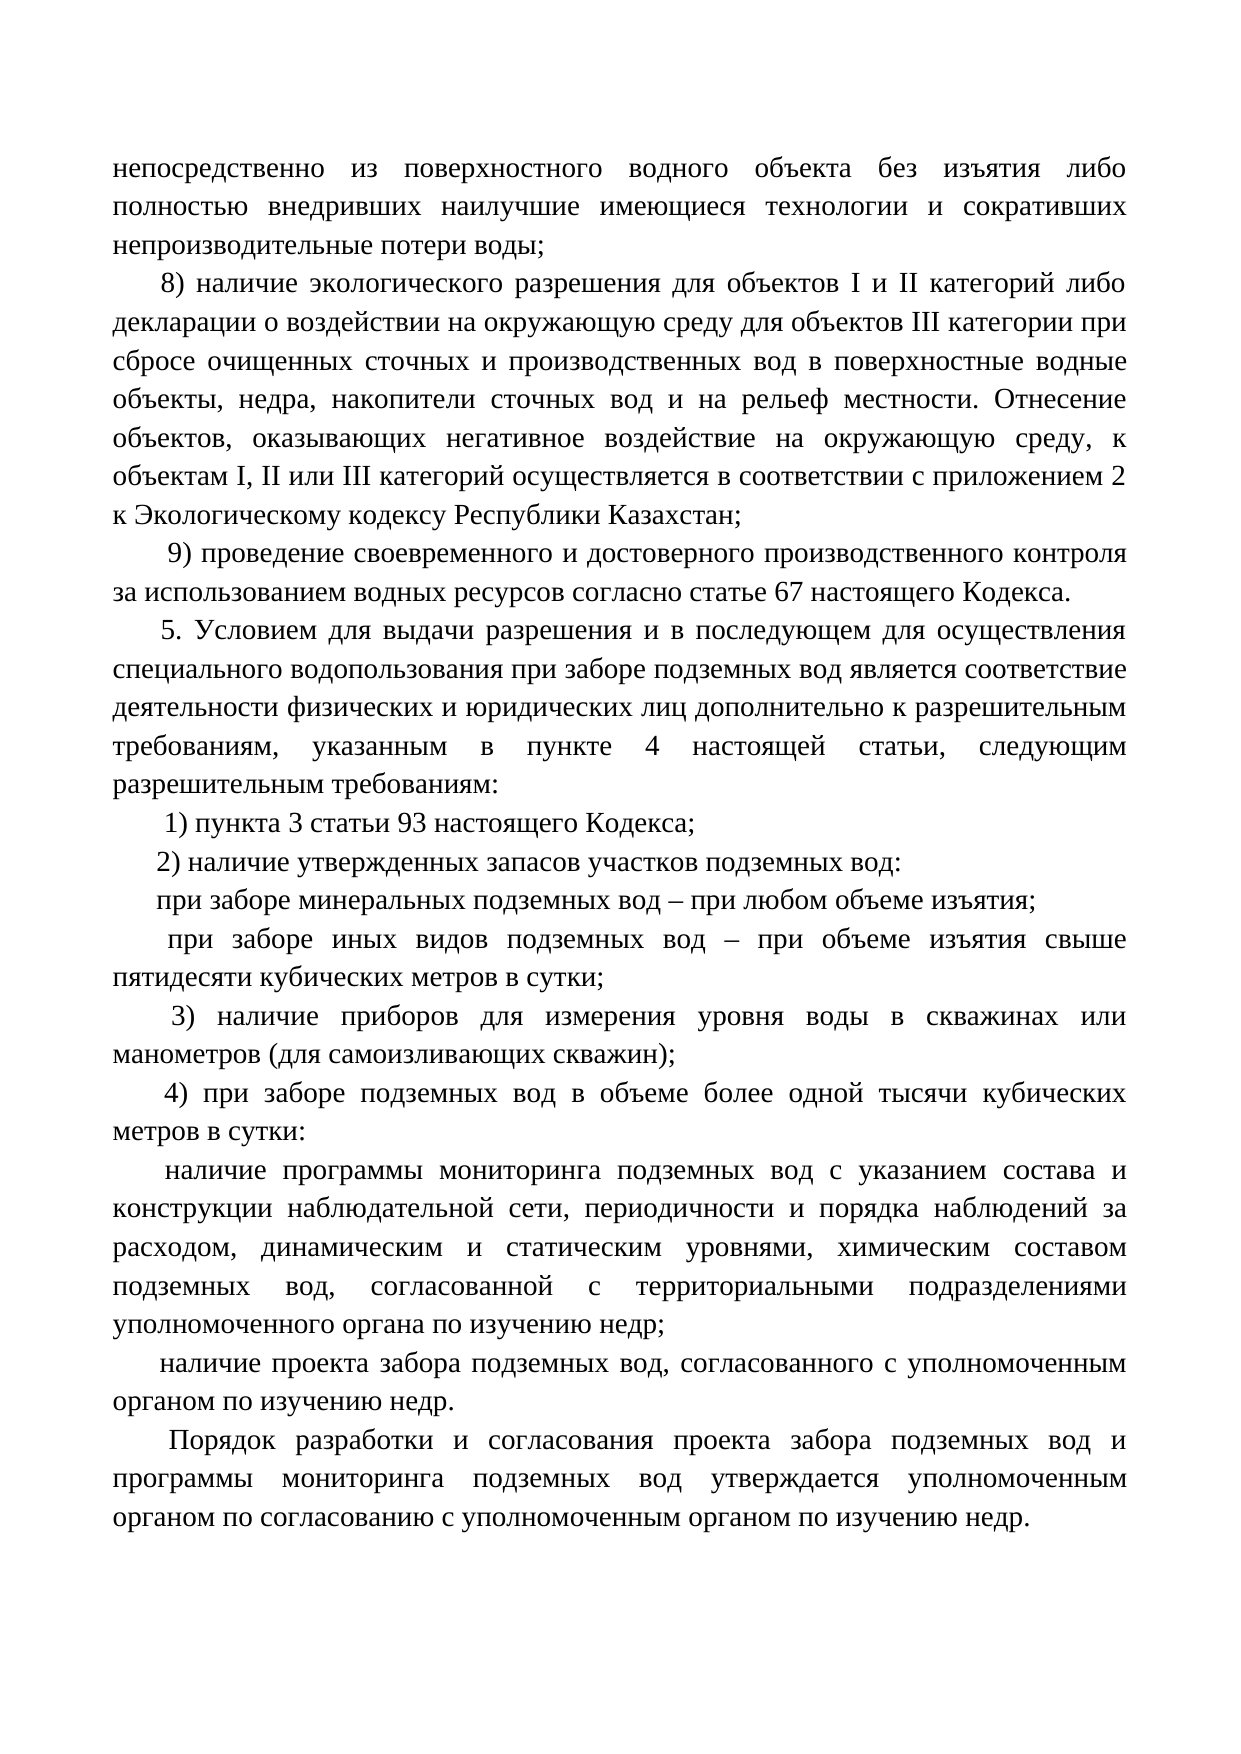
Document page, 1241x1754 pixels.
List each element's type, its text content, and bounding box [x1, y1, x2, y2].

text Порядок разработки и согласования проекта забора подземных вод и программы мониторинга подземных вод утверждается уполномоченным органом по согласованию с уполномоченным органом по изучению недр. [112, 1422, 1128, 1532]
text 3) наличие приборов для измерения уровня воды в скважинах или манометров (для самоизливающих скважин); [112, 998, 1128, 1070]
text 9) проведение своевременного и достоверного производственного контроля за использованием водных ресурсов согласно статье 67 настоящего Кодекса. [112, 535, 1128, 607]
text наличие проекта забора подземных вод, согласованного с уполномоченным органом по изучению недр. [112, 1345, 1128, 1417]
text 2) наличие утвержденных запасов участков подземных вод: [112, 844, 1128, 877]
text наличие программы мониторинга подземных вод с указанием состава и конструкции наблюдательной сети, периодичности и порядка наблюдений за расходом, динамическим и статическим уровнями, химическим составом подземных вод, согласованной с территориальными подразделениями уполномоченного органа по изучению недр; [112, 1152, 1128, 1340]
text 1) пункта 3 статьи 93 настоящего Кодекса; [112, 805, 1128, 839]
text при заборе иных видов подземных вод – при объеме изъятия свыше пятидесяти кубических метров в сутки; [112, 921, 1128, 993]
text 4) при заборе подземных вод в объеме более одной тысячи кубических метров в сутки: [112, 1075, 1128, 1147]
text при заборе минеральных подземных вод – при любом объеме изъятия; [112, 882, 1128, 916]
text 5. Условием для выдачи разрешения и в последующем для осуществления специального водопользования при заборе подземных вод является соответствие деятельности физических и юридических лиц дополнительно к разрешительным требованиям, указанным в пункте 4 настоящей статьи, следующим разрешительным требованиям: [112, 612, 1128, 800]
